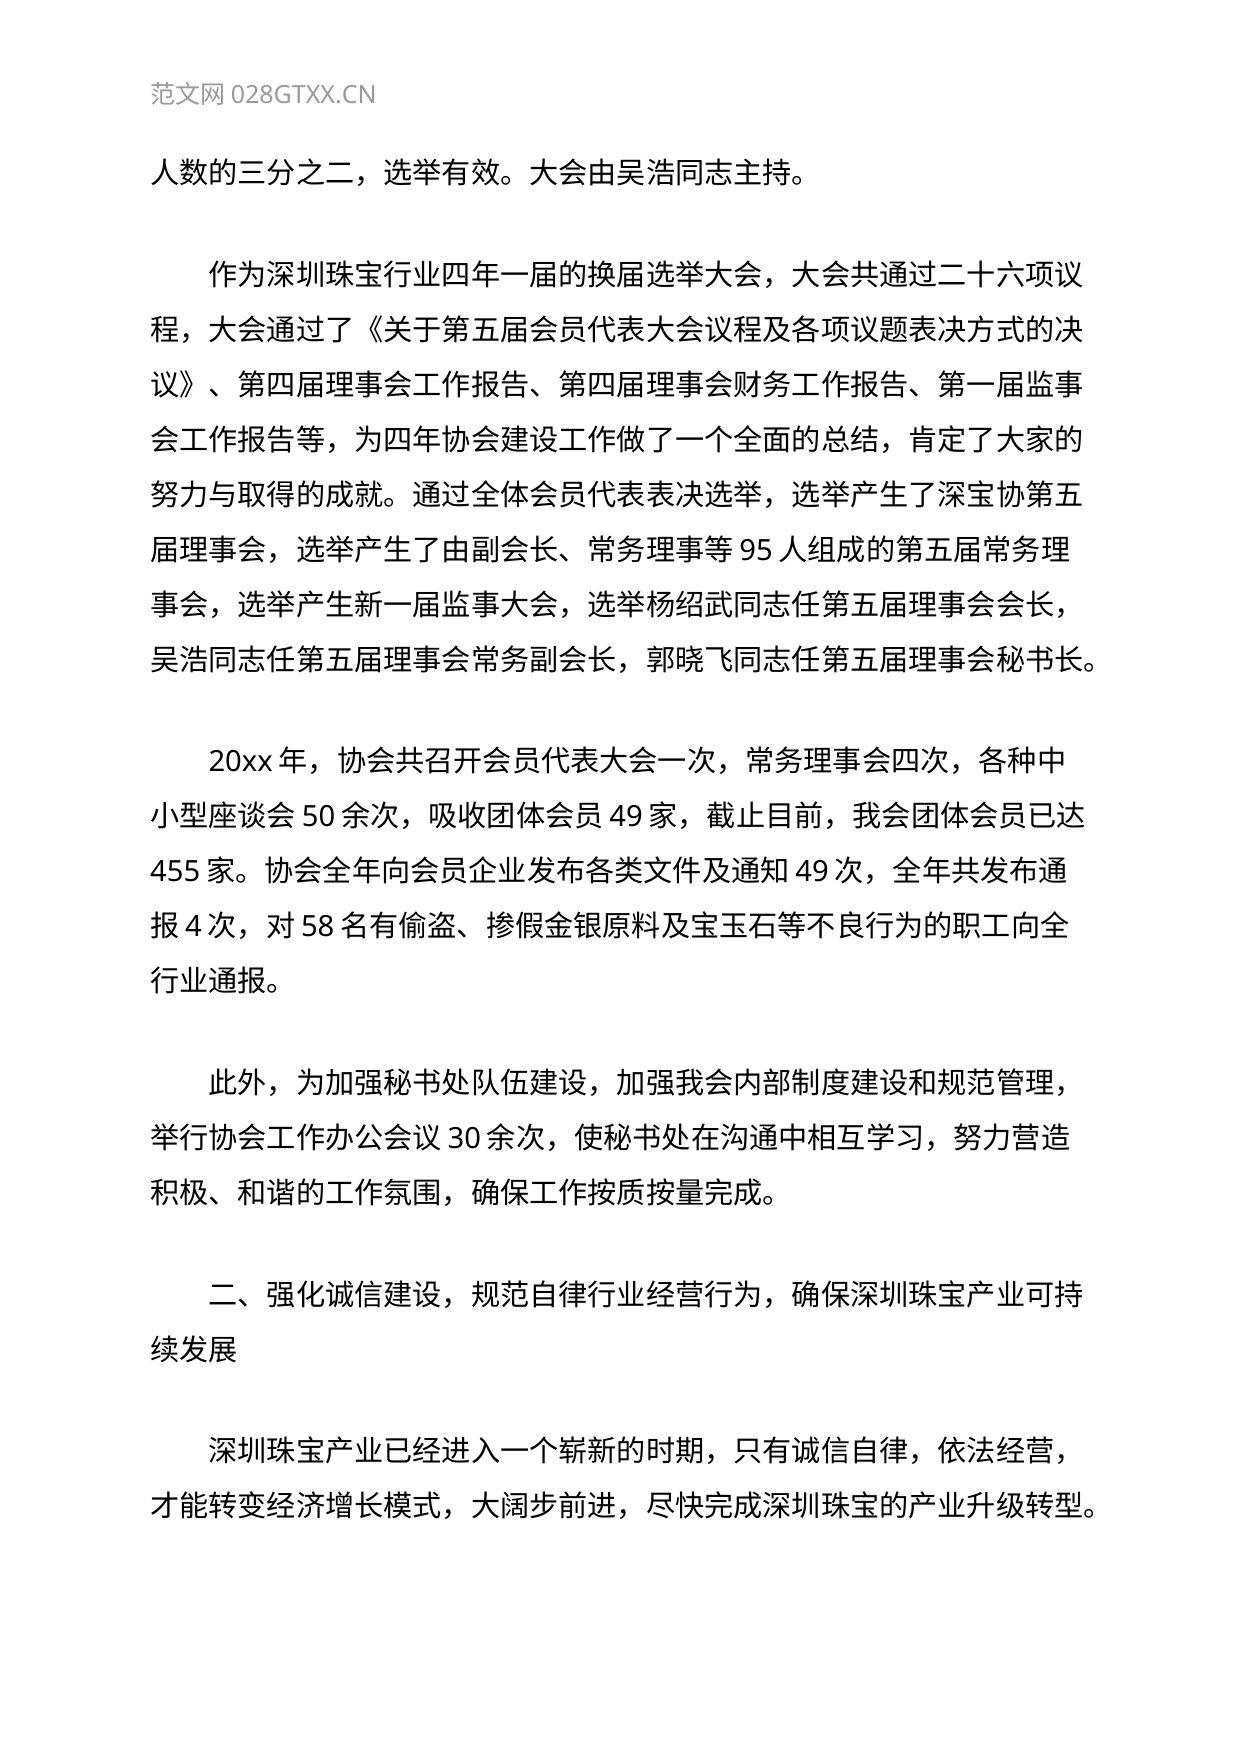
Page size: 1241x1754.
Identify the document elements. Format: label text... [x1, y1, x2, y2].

text 此外，为加强秘书处队伍建设，加强我会内部制度建设和规范管理，举行协会工作办公会议30余次，使秘书处在沟通中相互学习，努力营造积极、和谐的工作氛围，确保工作按质按量完成。 [150, 1060, 1090, 1212]
text 20xx年，协会共召开会员代表大会一次，常务理事会四次，各种中小型座谈会50余次，吸收团体会员49家，截止目前，我会团体会员已达455家。协会全年向会员企业发布各类文件及通知49次，全年共发布通报4次，对58名有偷盗、掺假金银原料及宝玉石等不良行为的职工向全行业通报。 [150, 738, 1090, 1000]
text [150, 150, 1090, 192]
text 二、强化诚信建设，规范自律行业经营行为，确保深圳珠宝产业可持续发展 [150, 1271, 1090, 1368]
text 深圳珠宝产业已经进入一个崭新的时期，只有诚信自律，依法经营，才能转变经济增长模式，大阔步前进，尽快完成深圳珠宝的产业升级转型。 [150, 1428, 1090, 1525]
text 作为深圳珠宝行业四年一届的换届选举大会，大会共通过二十六项议程，大会通过了《关于第五届会员代表大会议程及各项议题表决方式的决议》、第四届理事会工作报告、第四届理事会财务工作报告、第一届监事会工作报告等，为四年协会建设工作做了一个全面的总结，肯定了大家的努力与取得的成就。通过全体会员代表表决选举，选举产生了深宝协第五届理事会，选举产生了由副会长、常务理事等95人组成的第五届常务理事会，选举产生新一届监事大会，选举杨绍武同志任第五届理事会会长，吴浩同志任第五届理事会常务副会长，郭晓飞同志任第五届理事会秘书长。 [150, 252, 1090, 678]
